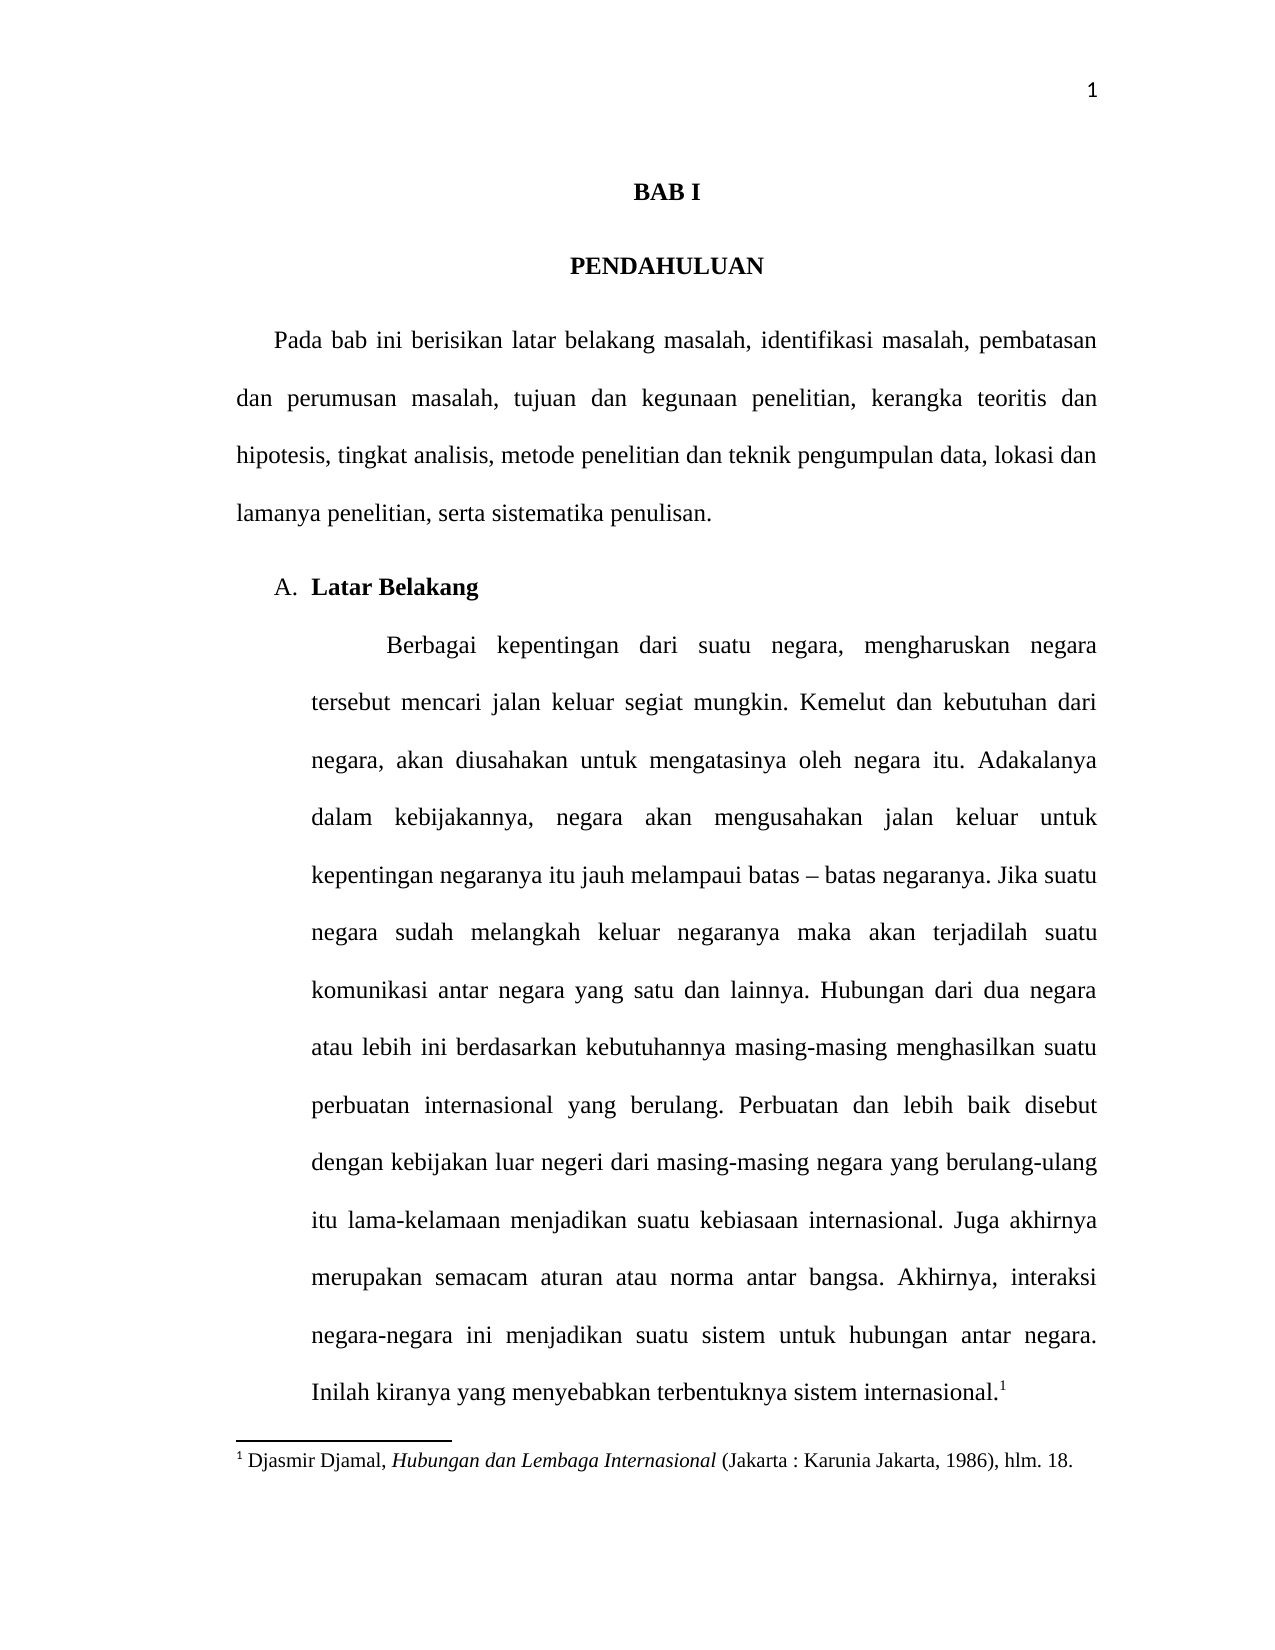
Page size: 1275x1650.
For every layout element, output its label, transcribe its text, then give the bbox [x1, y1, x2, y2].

text Pada bab ini berisikan latar belakang masalah, identifikasi masalah, pembatasan dan perumusan masalah, tujuan dan kegunaan penelitian, kerangka teoritis dan hipotesis, tingkat analisis, metode penelitian dan teknik pengumpulan data, lokasi dan lamanya penelitian, serta sistematika penulisan. [236, 326, 1098, 527]
subtitle Latar Belakang [274, 572, 1098, 601]
list Berbagai kepentingan dari suatu negara, mengharuskan negara tersebut mencari jalan keluar segiat mungkin. Kemelut dan kebutuhan dari negara, akan diusahakan untuk mengatasinya oleh negara itu. Adakalanya dalam kebijakannya, negara akan mengusahakan jalan keluar untuk kepentingan negaranya itu jauh melampaui batas – batas negaranya. Jika suatu negara sudah melangkah keluar negaranya maka akan terjadilah suatu komunikasi antar negara yang satu dan lainnya. Hubungan dari dua negara atau lebih ini berdasarkan kebutuhannya masing-masing menghasilkan suatu perbuatan internasional yang berulang. Perbuatan dan lebih baik disebut dengan kebijakan luar negeri dari masing-masing negara yang berulang-ulang itu lama-kelamaan menjadikan suatu kebiasaan internasional. Juga akhirnya merupakan semacam aturan atau norma antar bangsa. Akhirnya, interaksi negara-negara ini menjadikan suatu sistem untuk hubungan antar negara. Inilah kiranya yang menyebabkan terbentuknya sistem internasional. [311, 630, 1098, 1406]
text BAB I [236, 177, 1098, 206]
text PENDAHULUAN [236, 251, 1098, 280]
